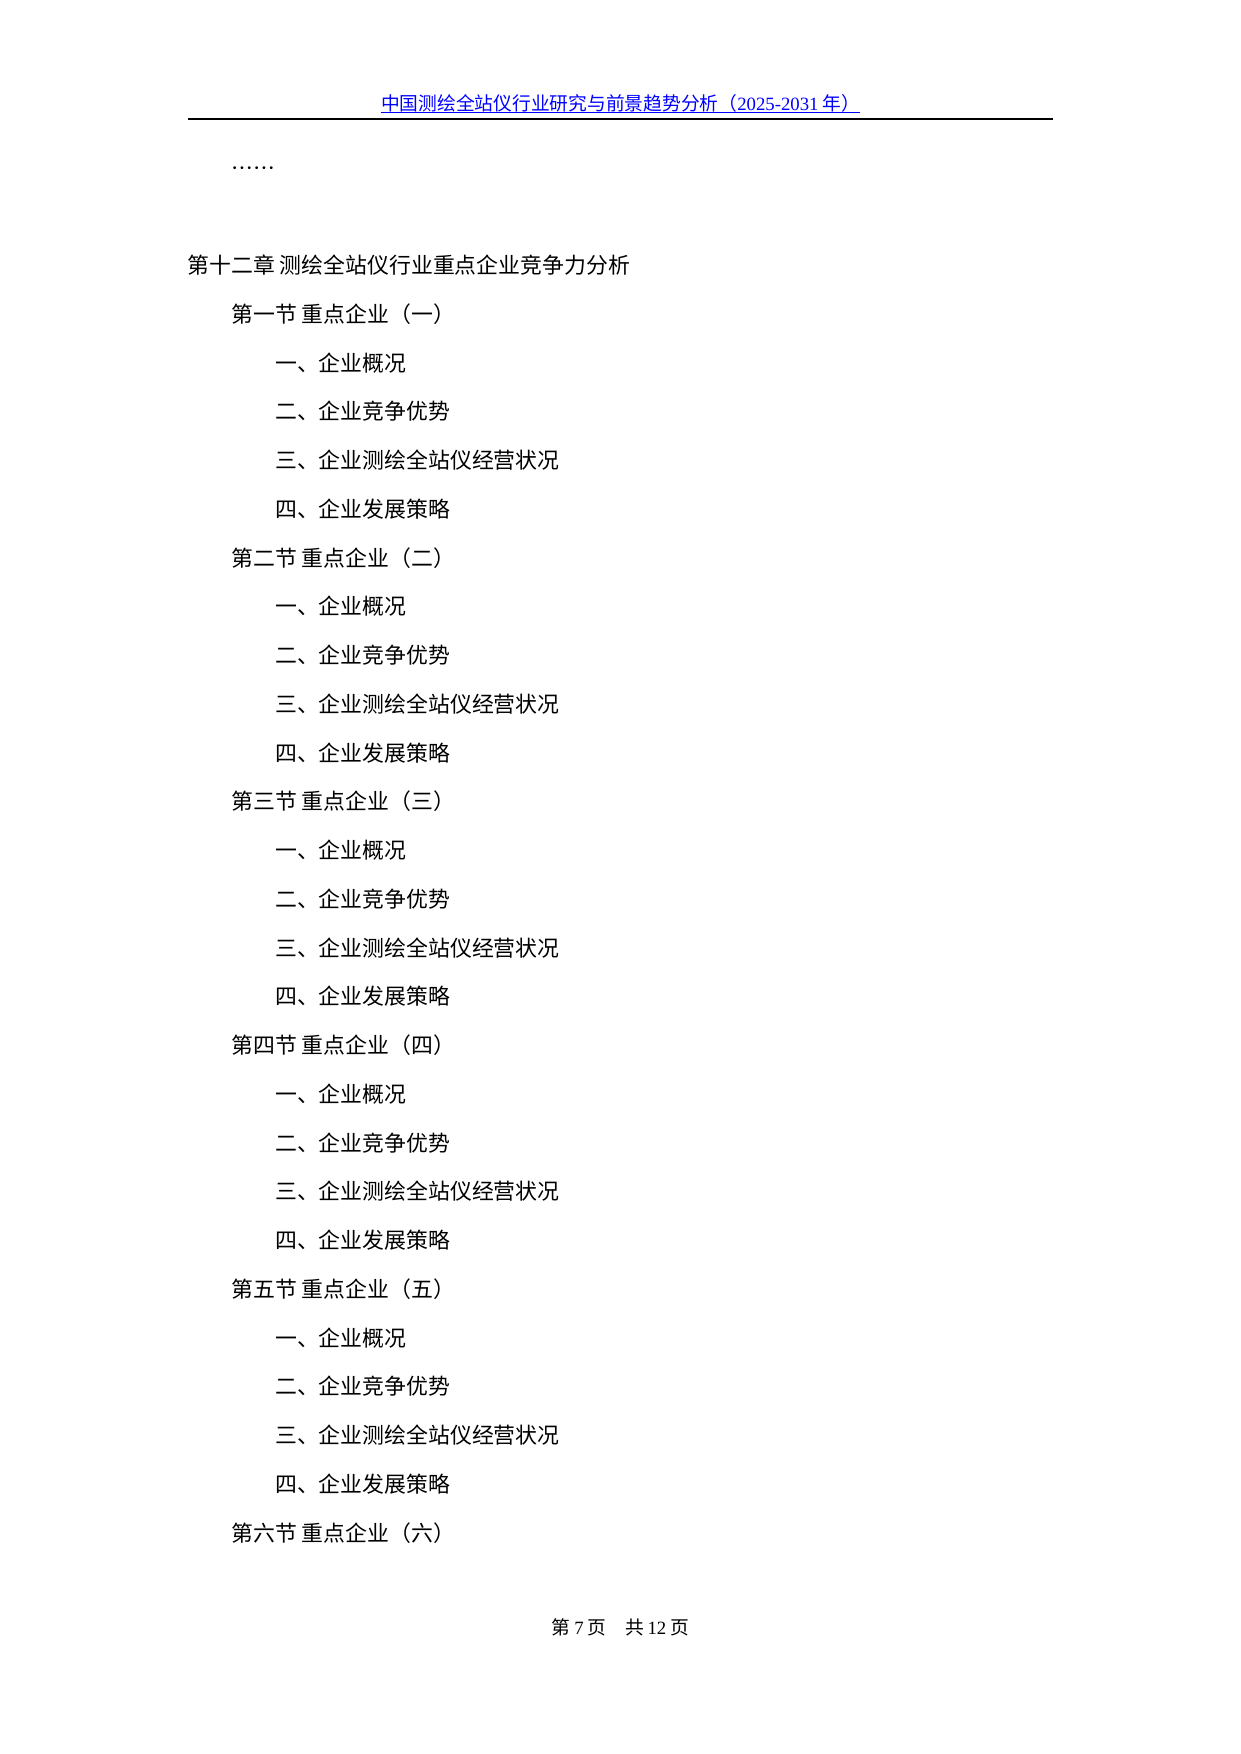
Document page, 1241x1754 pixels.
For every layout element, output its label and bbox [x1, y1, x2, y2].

text [187, 150, 1053, 1548]
